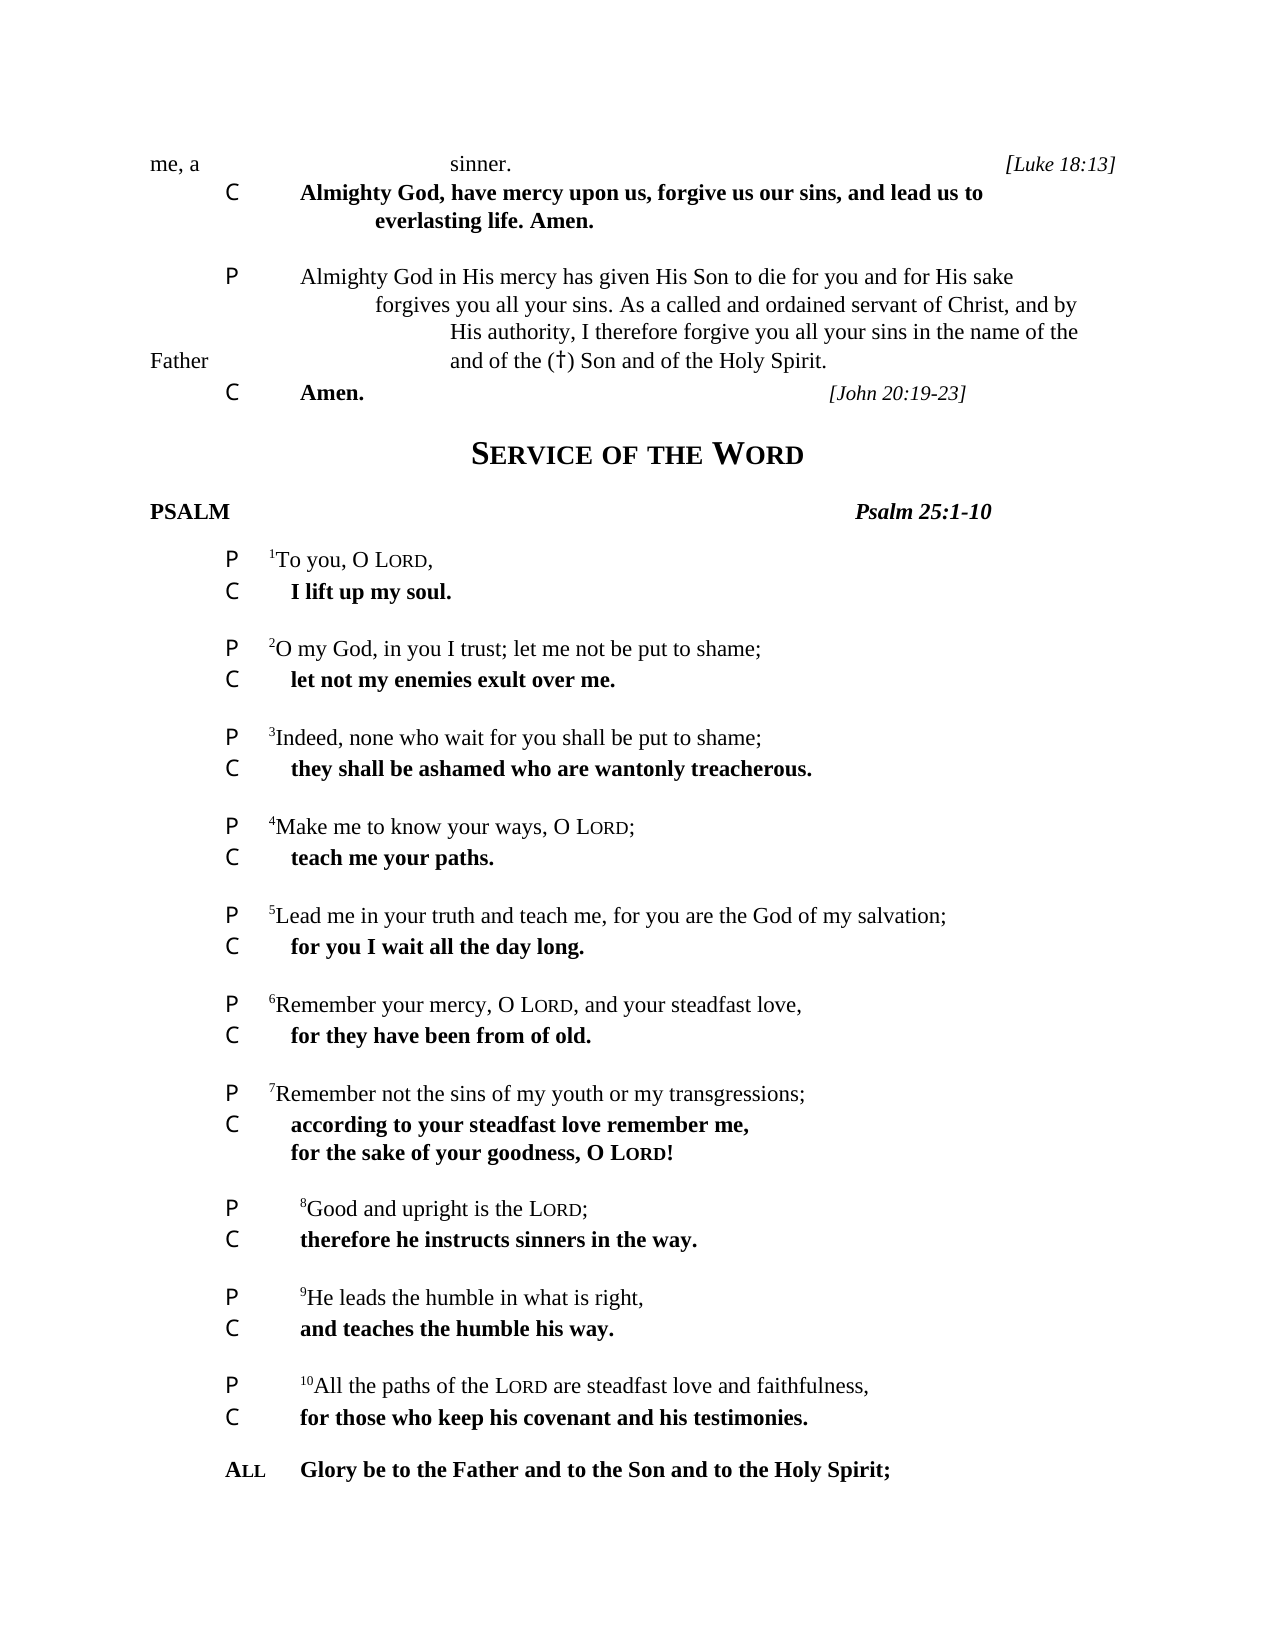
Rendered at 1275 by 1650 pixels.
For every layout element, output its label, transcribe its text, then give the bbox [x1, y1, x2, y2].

text All Glory be to the Father and to the Son and to the Holy Spirit; [150, 1456, 1125, 1482]
text Service of the Word [150, 433, 1125, 471]
text C Amen. [John 20:19-23] [150, 376, 1125, 407]
text P 5Lead me in your truth and teach me, for you are the God of my salvation; C for you I wait all the day long. [225, 872, 1125, 961]
text P 8Good and upright is the Lord; C therefore he instructs sinners in the way. [150, 1192, 1125, 1254]
text P Almighty God in His mercy has given His Son to die for you and for His sake forgives you all your sins. As a called and ordained servant of Christ, and by His authority, I therefore forgive you all your sins in the name of the Father and of the (†) Son and of the Holy Spirit. [150, 260, 1125, 376]
text P 3Indeed, none who wait for you shall be put to shame; C they shall be ashamed who are wantonly treacherous. [225, 695, 1125, 783]
text P 4Make me to know your ways, O Lord; C teach me your paths. [225, 810, 1125, 872]
text P 2O my God, in you I trust; let me not be put to shame; C let not my enemies exult over me. [225, 606, 1125, 695]
text P 1To you, O Lord, C I lift up my soul. [225, 543, 1125, 606]
text C Almighty God, have mercy upon us, forgive us our sins, and lead us to everlasting life. Amen. [150, 176, 1125, 234]
text P 6Remember your mercy, O Lord, and your steadfast love, C for they have been from of old. [225, 988, 1125, 1050]
text P 9He leads the humble in what is right, C and teaches the humble his way. [225, 1254, 1125, 1343]
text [150, 150, 1125, 176]
text PSALM Psalm 25:1-10 [150, 498, 1125, 524]
text P 7Remember not the sins of my youth or my transgressions; C according to your steadfast love remember me, for the sake of your goodness, O Lord! [225, 1050, 1125, 1165]
text P 10All the paths of the Lord are steadfast love and faithfulness, C for those who keep his covenant and his testimonies. [225, 1343, 1125, 1432]
